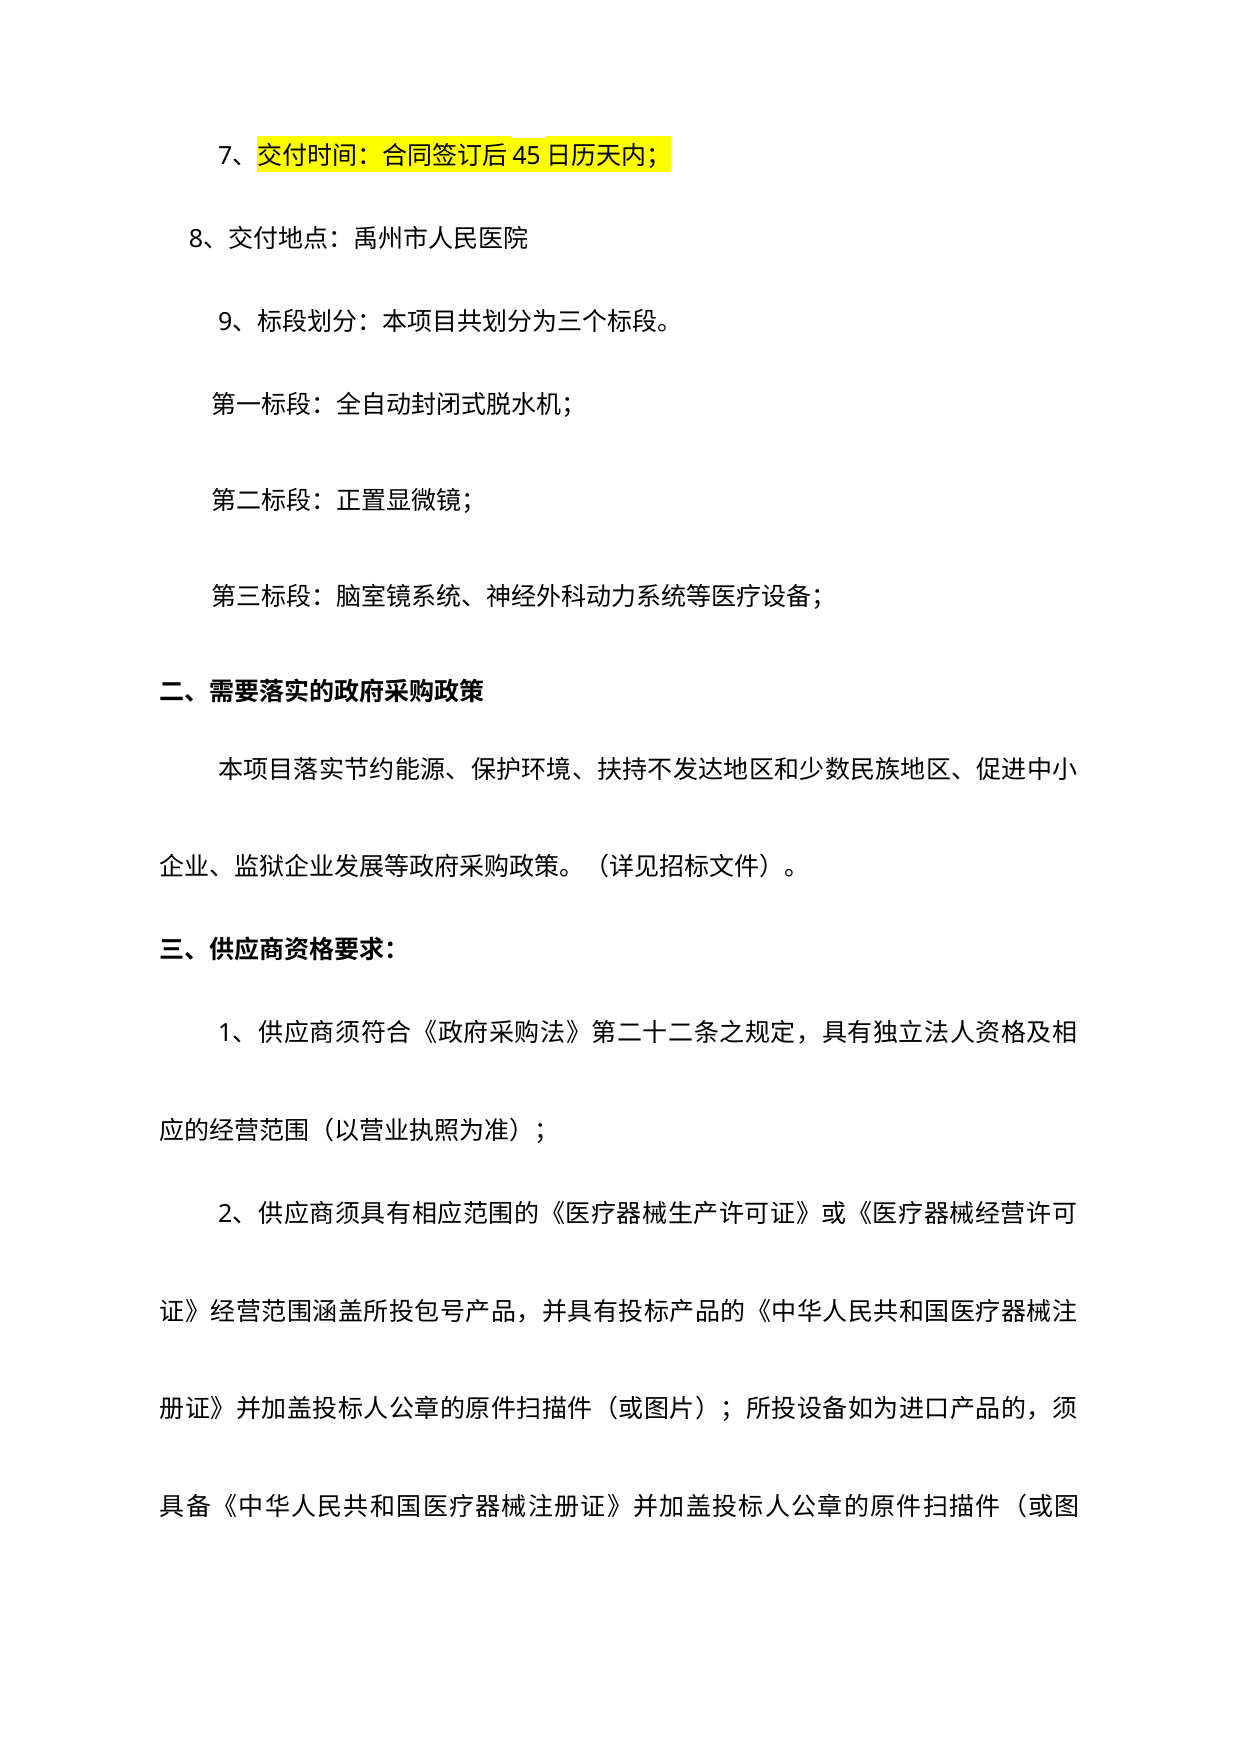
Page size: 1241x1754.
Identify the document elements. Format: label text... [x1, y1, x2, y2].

text 9、标段划分：本项目共划分为三个标段。 [159, 287, 1081, 352]
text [159, 1179, 1081, 1537]
text 8、交付地点：禹州市人民医院 [159, 204, 1081, 269]
text 三、供应商资格要求： [159, 915, 1081, 980]
text 二、需要落实的政府采购政策 [159, 657, 1081, 722]
text 第三标段：脑室镜系统、神经外科动力系统等医疗设备； [159, 562, 1081, 627]
text 第一标段：全自动封闭式脱水机； [159, 370, 1081, 435]
text 7、交付时间：合同签订后45日历天内； [159, 121, 1081, 186]
text 1、供应商须符合《政府采购法》第二十二条之规定，具有独立法人资格及相应的经营范围（以营业执照为准）； [159, 998, 1081, 1161]
text 本项目落实节约能源、保护环境、扶持不发达地区和少数民族地区、促进中小企业、监狱企业发展等政府采购政策。（详见招标文件）。 [159, 735, 1081, 897]
text 第二标段：正置显微镜； [159, 466, 1081, 531]
